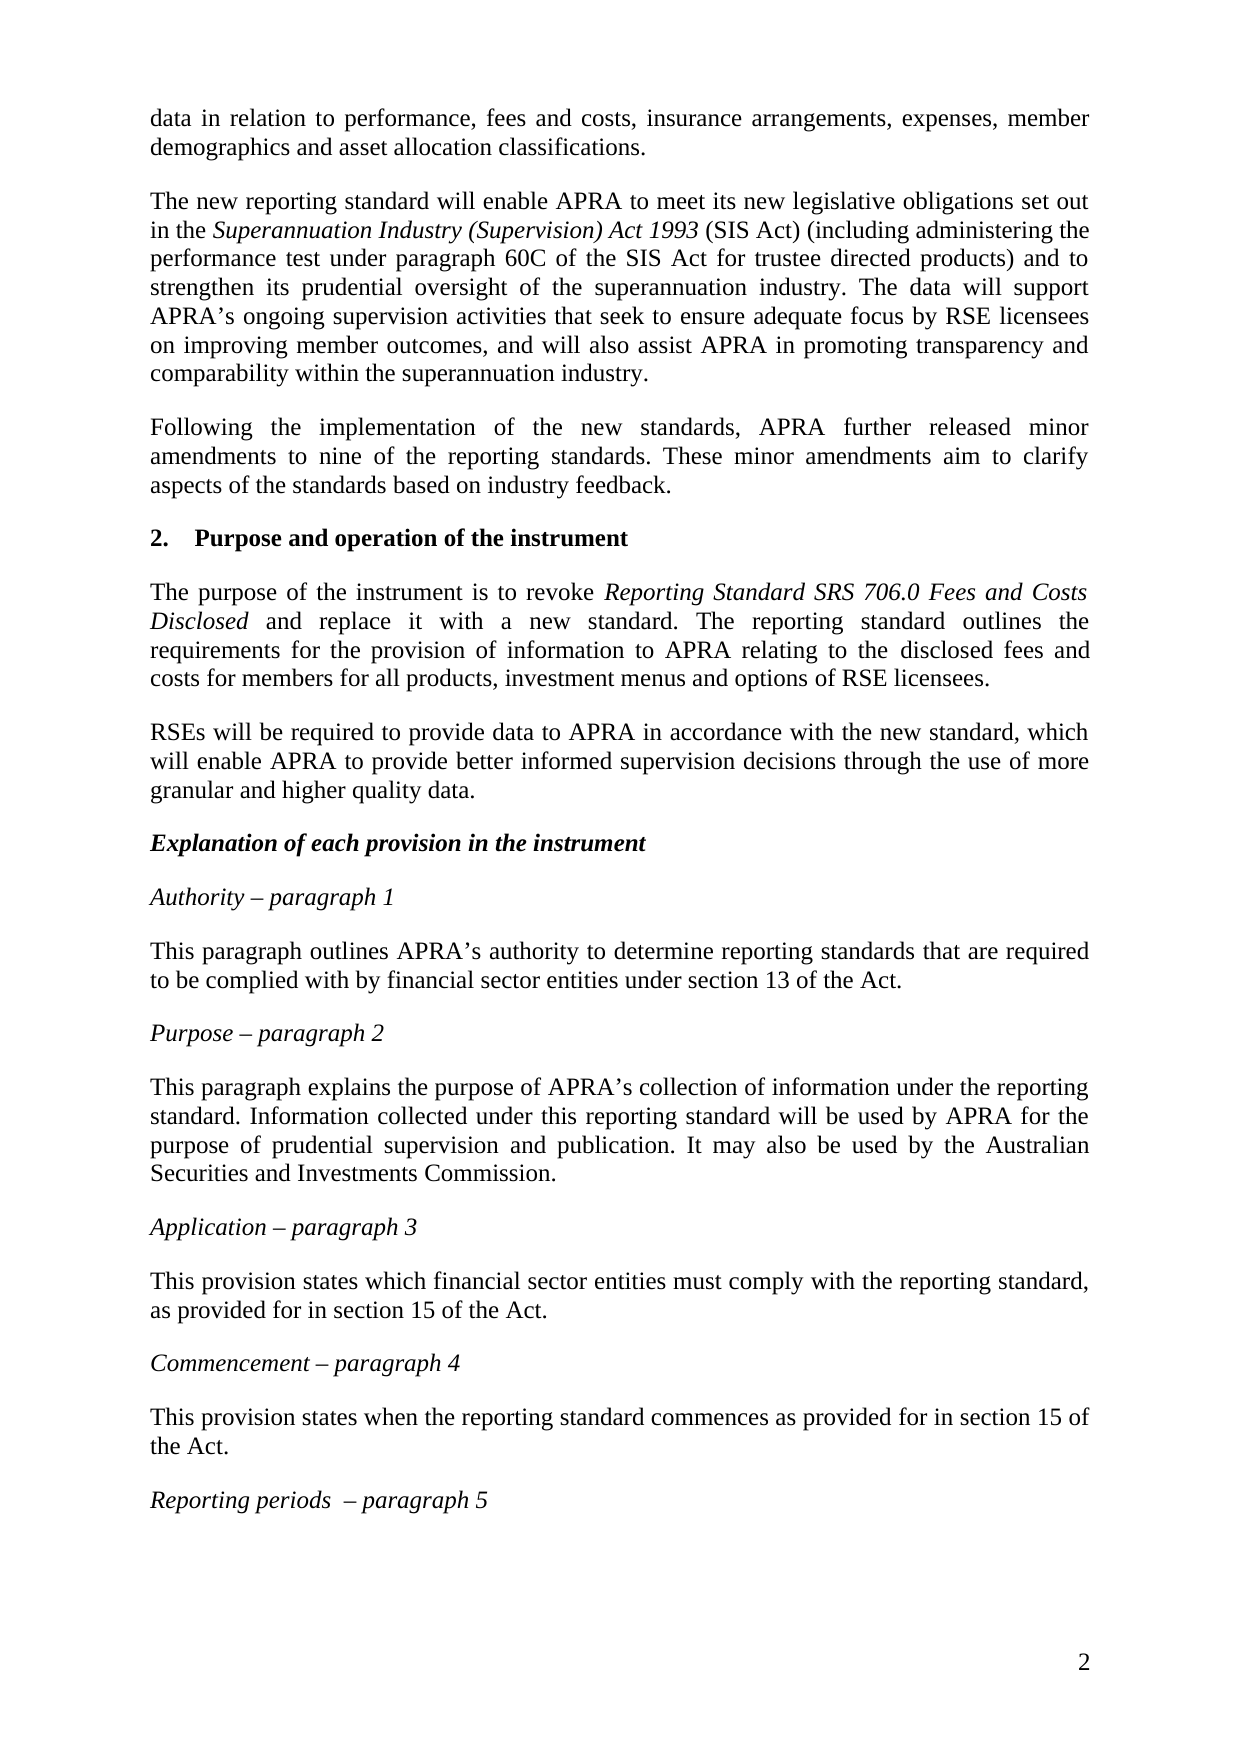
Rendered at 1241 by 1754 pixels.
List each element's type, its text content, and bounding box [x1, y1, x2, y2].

subtitle Application – paragraph 3 [150, 1212, 1090, 1241]
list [150, 103, 1090, 161]
subtitle Purpose – paragraph 2 [150, 1018, 1090, 1047]
list RSEs will be required to provide data to APRA in accordance with the new standard, which will enable APRA to provide better informed supervision decisions through the use of more granular and higher quality data. [150, 717, 1090, 803]
subtitle Commencement – paragraph 4 [150, 1348, 1090, 1377]
text This provision states which financial sector entities must comply with the reporting standard, as provided for in section 15 of the Act. [150, 1266, 1090, 1323]
text This paragraph explains the purpose of APRA’s collection of information under the reporting standard. Information collected under this reporting standard will be used by APRA for the purpose of prudential supervision and publication. It may also be used by the Australian Securities and Investments Commission. [150, 1072, 1090, 1187]
list 2. Purpose and operation of the instrument [150, 523, 1090, 552]
subtitle Reporting periods – paragraph 5 [150, 1485, 1090, 1513]
text This provision states when the reporting standard commences as provided for in section 15 of the Act. [150, 1402, 1090, 1460]
list The new reporting standard will enable APRA to meet its new legislative obligations set out in the Superannuation Industry (Supervision) Act 1993 (SIS Act) (including administering the performance test under paragraph 60C of the SIS Act for trustee directed products) and to strengthen its prudential oversight of the superannuation industry. The data will support APRA’s ongoing supervision activities that seek to ensure adequate focus by RSE licensees on improving member outcomes, and will also assist APRA in promoting transparency and comparability within the superannuation industry. [150, 186, 1090, 387]
list Following the implementation of the new standards, APRA further released minor amendments to nine of the reporting standards. These minor amendments aim to clarify aspects of the standards based on industry feedback. [150, 412, 1090, 498]
list The purpose of the instrument is to revoke Reporting Standard SRS 706.0 Fees and Costs Disclosed and replace it with a new standard. The reporting standard outlines the requirements for the provision of information to APRA relating to the disclosed fees and costs for members for all products, investment menus and options of RSE licensees. [150, 577, 1090, 692]
subtitle Explanation of each provision in the instrument [150, 828, 1090, 857]
subtitle Authority – paragraph 1 [150, 882, 1090, 911]
text This paragraph outlines APRA’s authority to determine reporting standards that are required to be complied with by financial sector entities under section 13 of the Act. [150, 936, 1090, 993]
